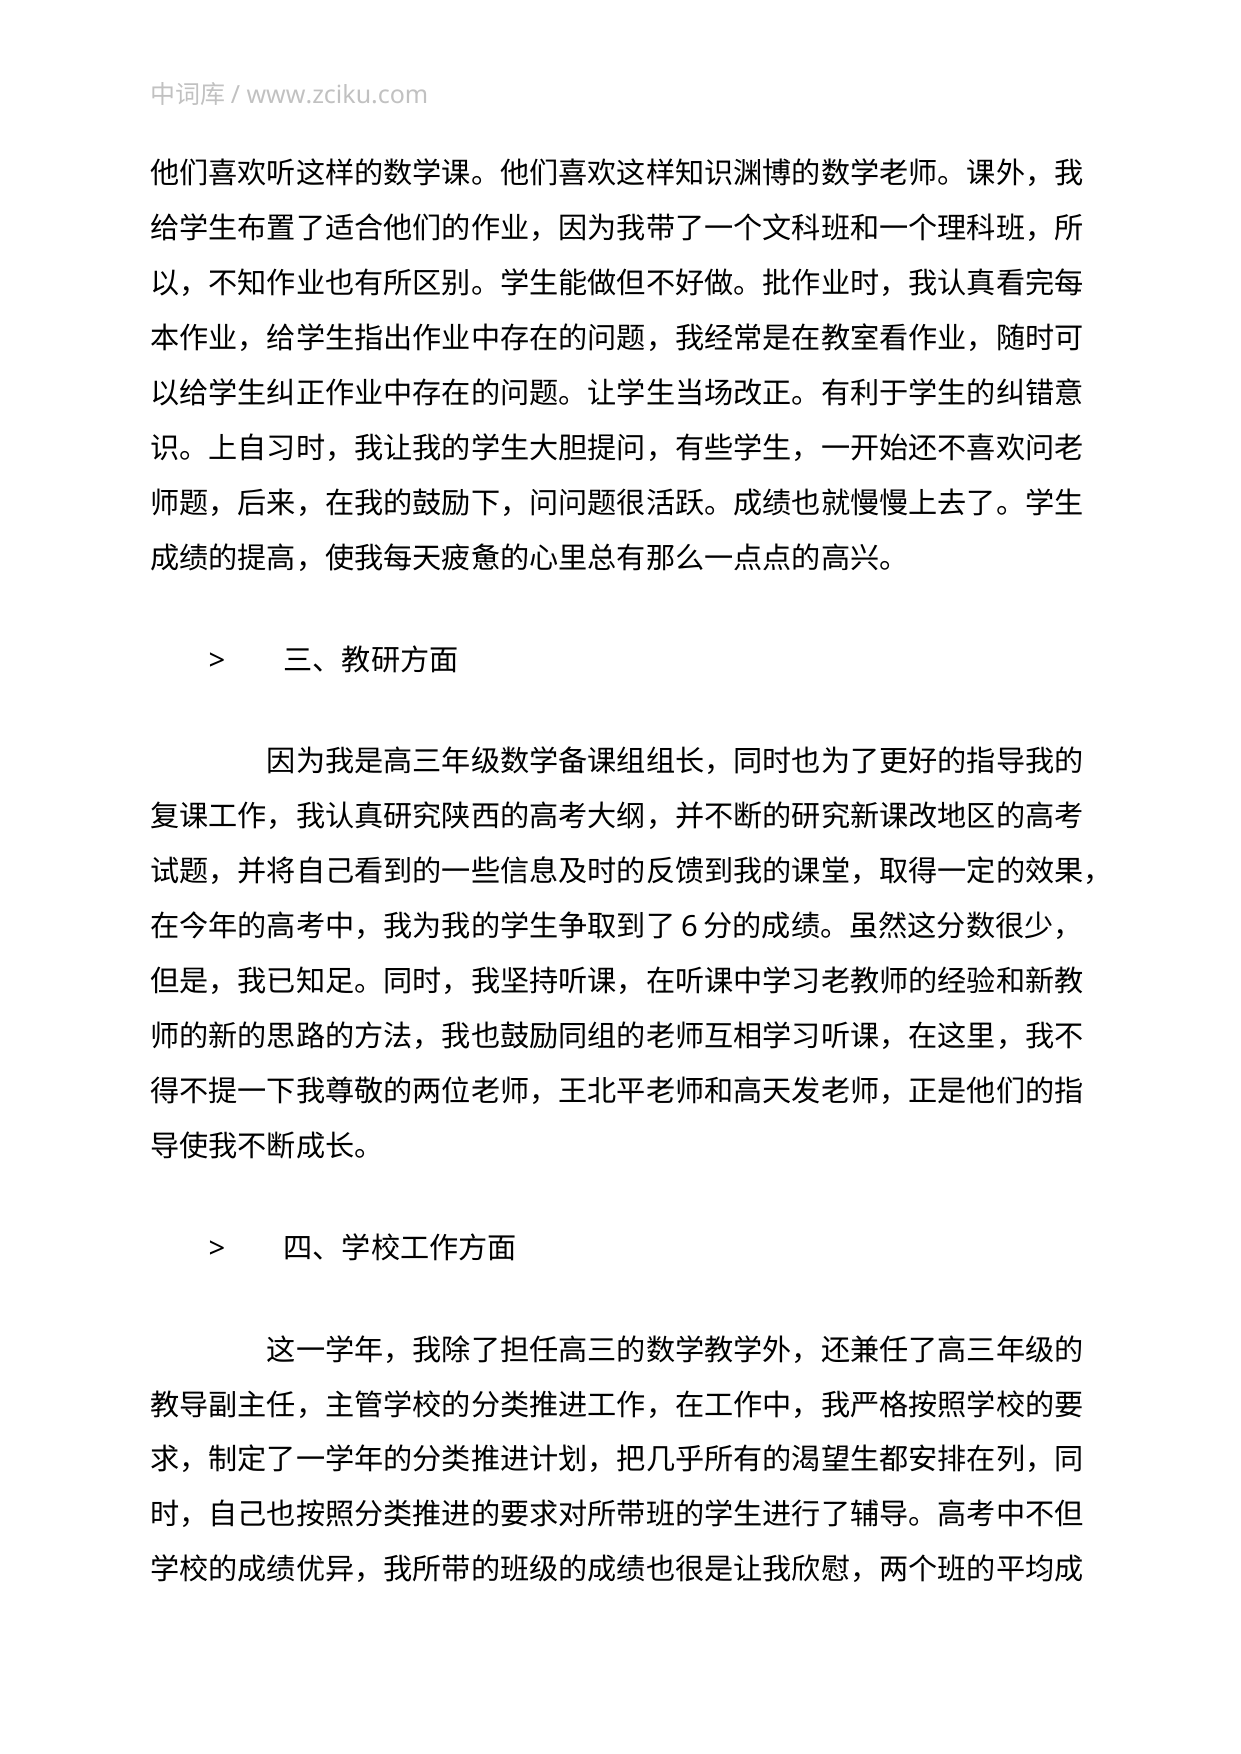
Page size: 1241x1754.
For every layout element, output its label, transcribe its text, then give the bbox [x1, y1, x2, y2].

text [150, 150, 1090, 577]
text > 四、学校工作方面 [150, 1224, 1090, 1267]
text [150, 1326, 1090, 1588]
text > 三、教研方面 [150, 636, 1090, 678]
text 因为我是高三年级数学备课组组长，同时也为了更好的指导我的复课工作，我认真研究陕西的高考大纲，并不断的研究新课改地区的高考试题，并将自己看到的一些信息及时的反馈到我的课堂，取得一定的效果，在今年的高考中，我为我的学生争取到了6分的成绩。虽然这分数很少，但是，我已知足。同时，我坚持听课，在听课中学习老教师的经验和新教师的新的思路的方法，我也鼓励同组的老师互相学习听课，在这里，我不得不提一下我尊敬的两位老师，王北平老师和高天发老师，正是他们的指导使我不断成长。 [150, 738, 1090, 1165]
